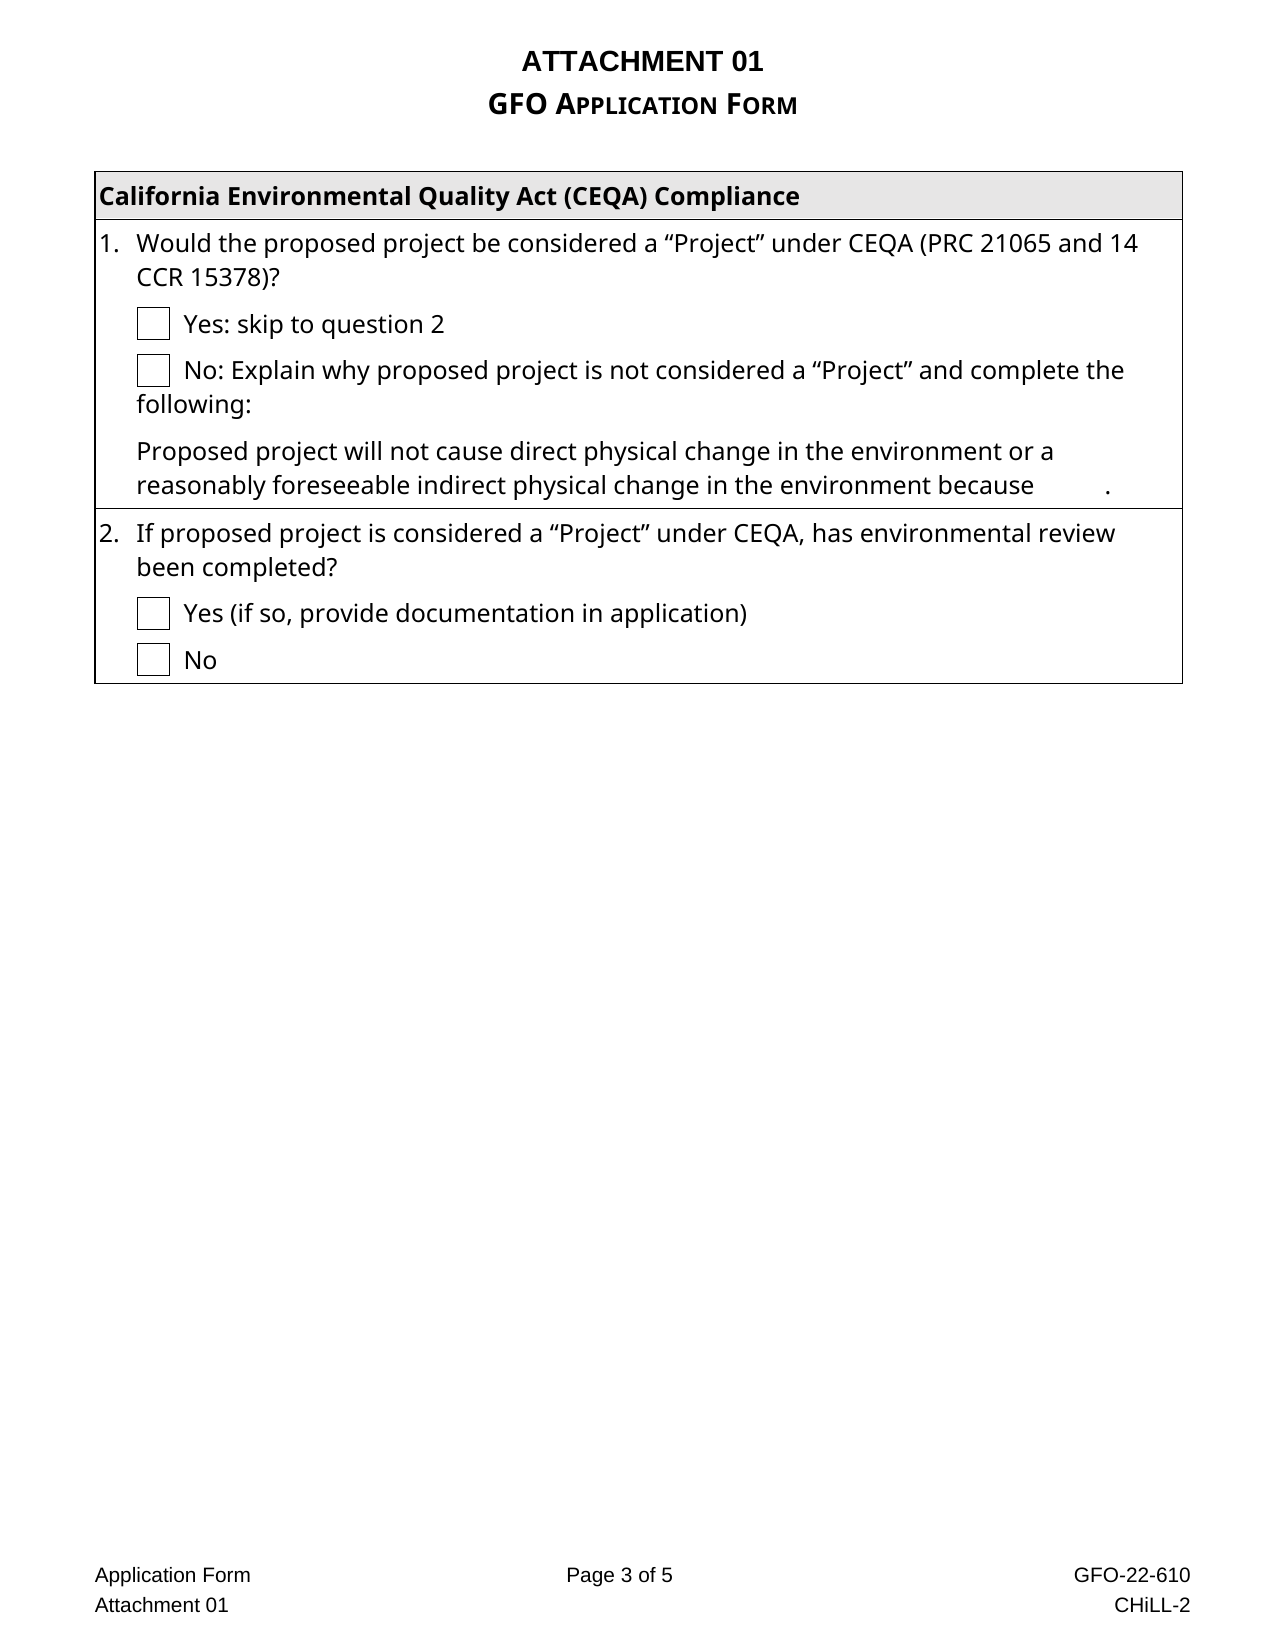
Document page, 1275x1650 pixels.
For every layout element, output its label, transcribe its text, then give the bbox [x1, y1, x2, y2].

table_cell Yes (if so, provide documentation in application) [96, 590, 1182, 636]
table_cell No: Explain why proposed project is not considered a “Project” and complete the following: [96, 347, 1182, 427]
table_cell Yes: skip to question 2 [96, 300, 1182, 347]
table_cell Would the proposed project be considered a “Project” under CEQA (PRC 21065 and 14 CCR 15378)? [96, 220, 1182, 300]
table_header California Environmental Quality Act (CEQA) Compliance [96, 172, 1182, 218]
table_cell If proposed project is considered a “Project” under CEQA, has environmental review been completed? [96, 509, 1182, 589]
table_cell No [96, 636, 1182, 683]
table_cell Proposed project will not cause direct physical change in the environment or a reasonably foreseeable indirect physical change in the environment because . [96, 427, 1182, 508]
